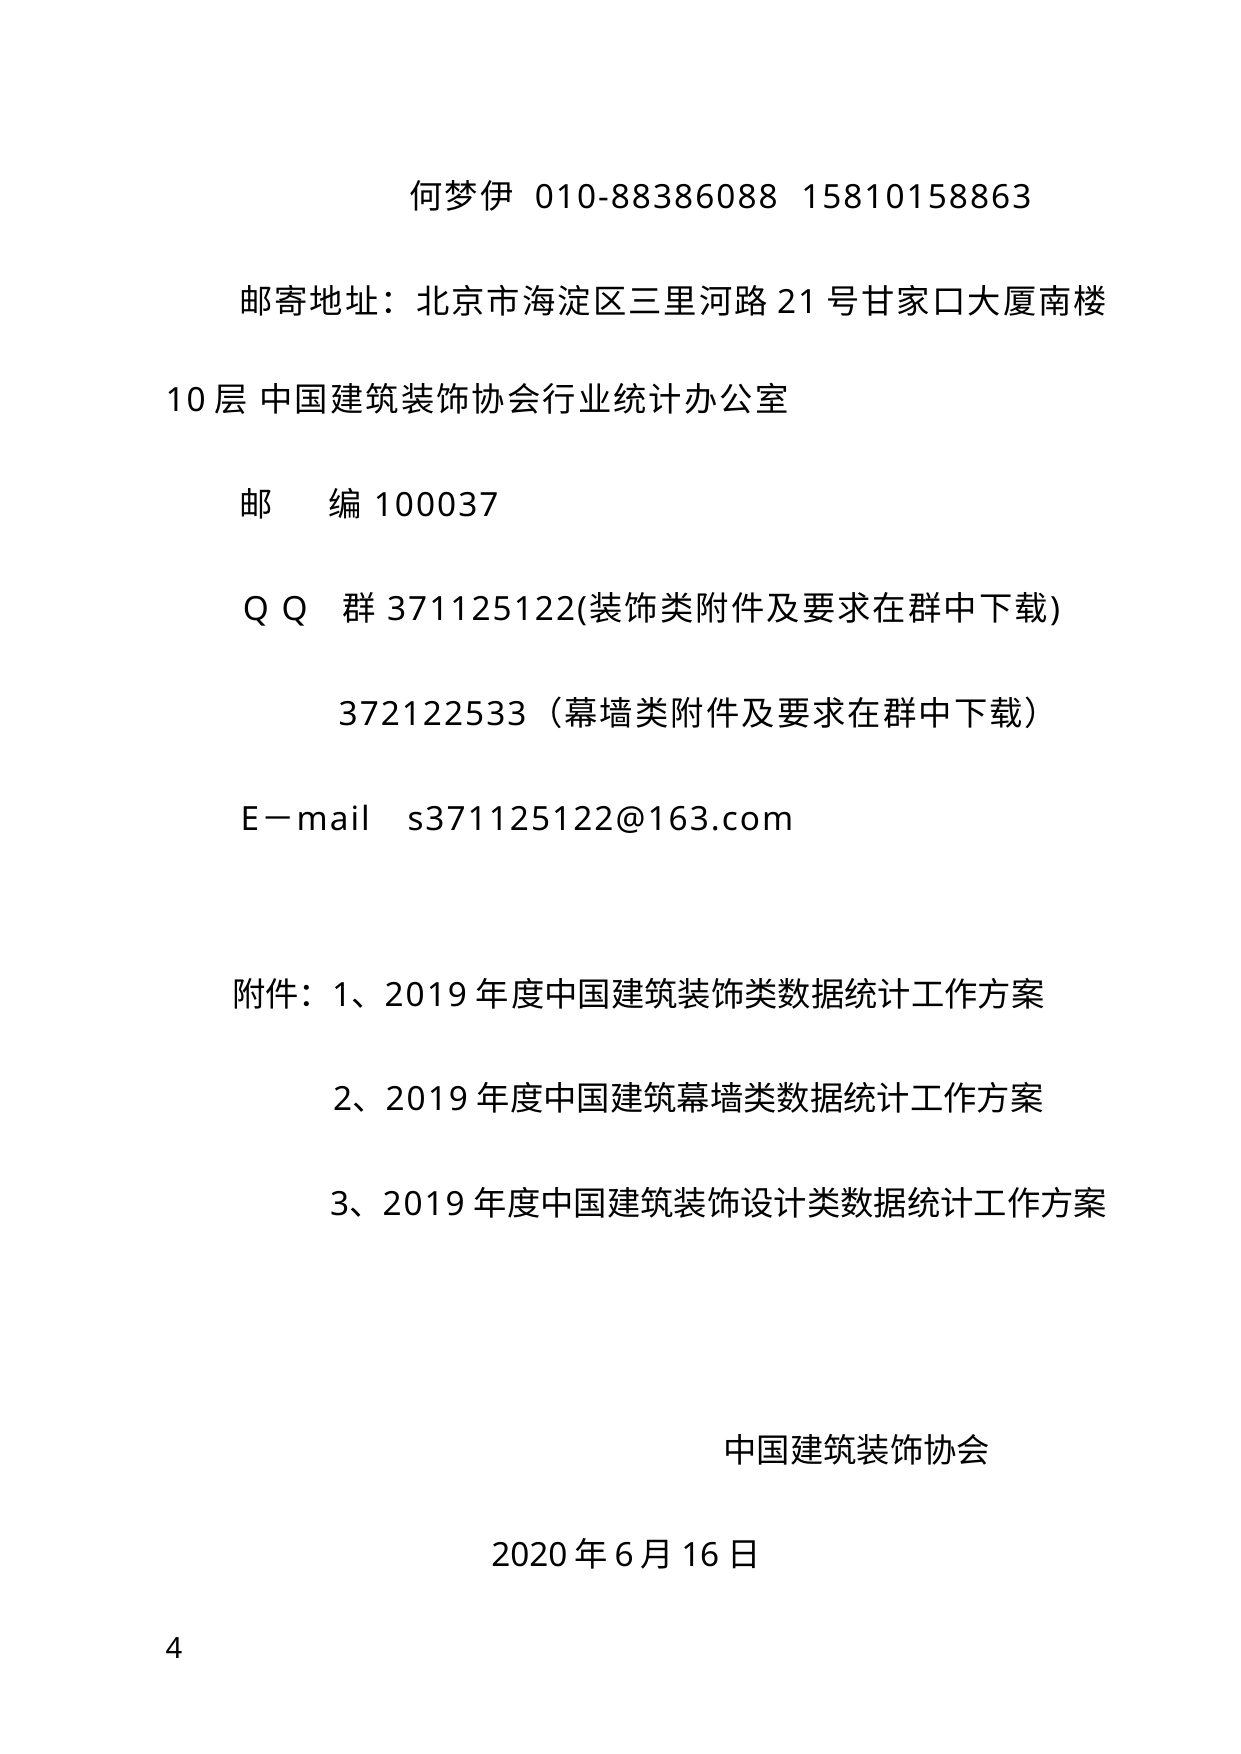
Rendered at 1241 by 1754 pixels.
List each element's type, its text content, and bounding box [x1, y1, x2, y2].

text 附件：1、2019年度中国建筑装饰类数据统计工作方案 [232, 959, 1110, 1024]
text Q Q 群 371125122(装饰类附件及要求在群中下载) [165, 574, 1110, 639]
text 3、2019年度中国建筑装饰设计类数据统计工作方案 [276, 1169, 1110, 1234]
text 2、2019年度中国建筑幕墙类数据统计工作方案 [276, 1064, 1110, 1129]
text 2020年6月 16 日 [240, 1520, 1110, 1585]
text 邮寄地址：北京市海淀区三里河路21号甘家口大厦南楼10层 中国建筑装饰协会行业统计办公室 [165, 267, 1110, 429]
text 邮 编 100037 [165, 469, 1110, 534]
text 中国建筑装饰协会 [390, 1415, 1110, 1480]
text E－mail s371125122@163.com [165, 783, 1110, 848]
text 372122533（幕墙类附件及要求在群中下载） [165, 679, 1110, 744]
text 何梦伊 010-88386088 15810158863 [165, 162, 1110, 227]
